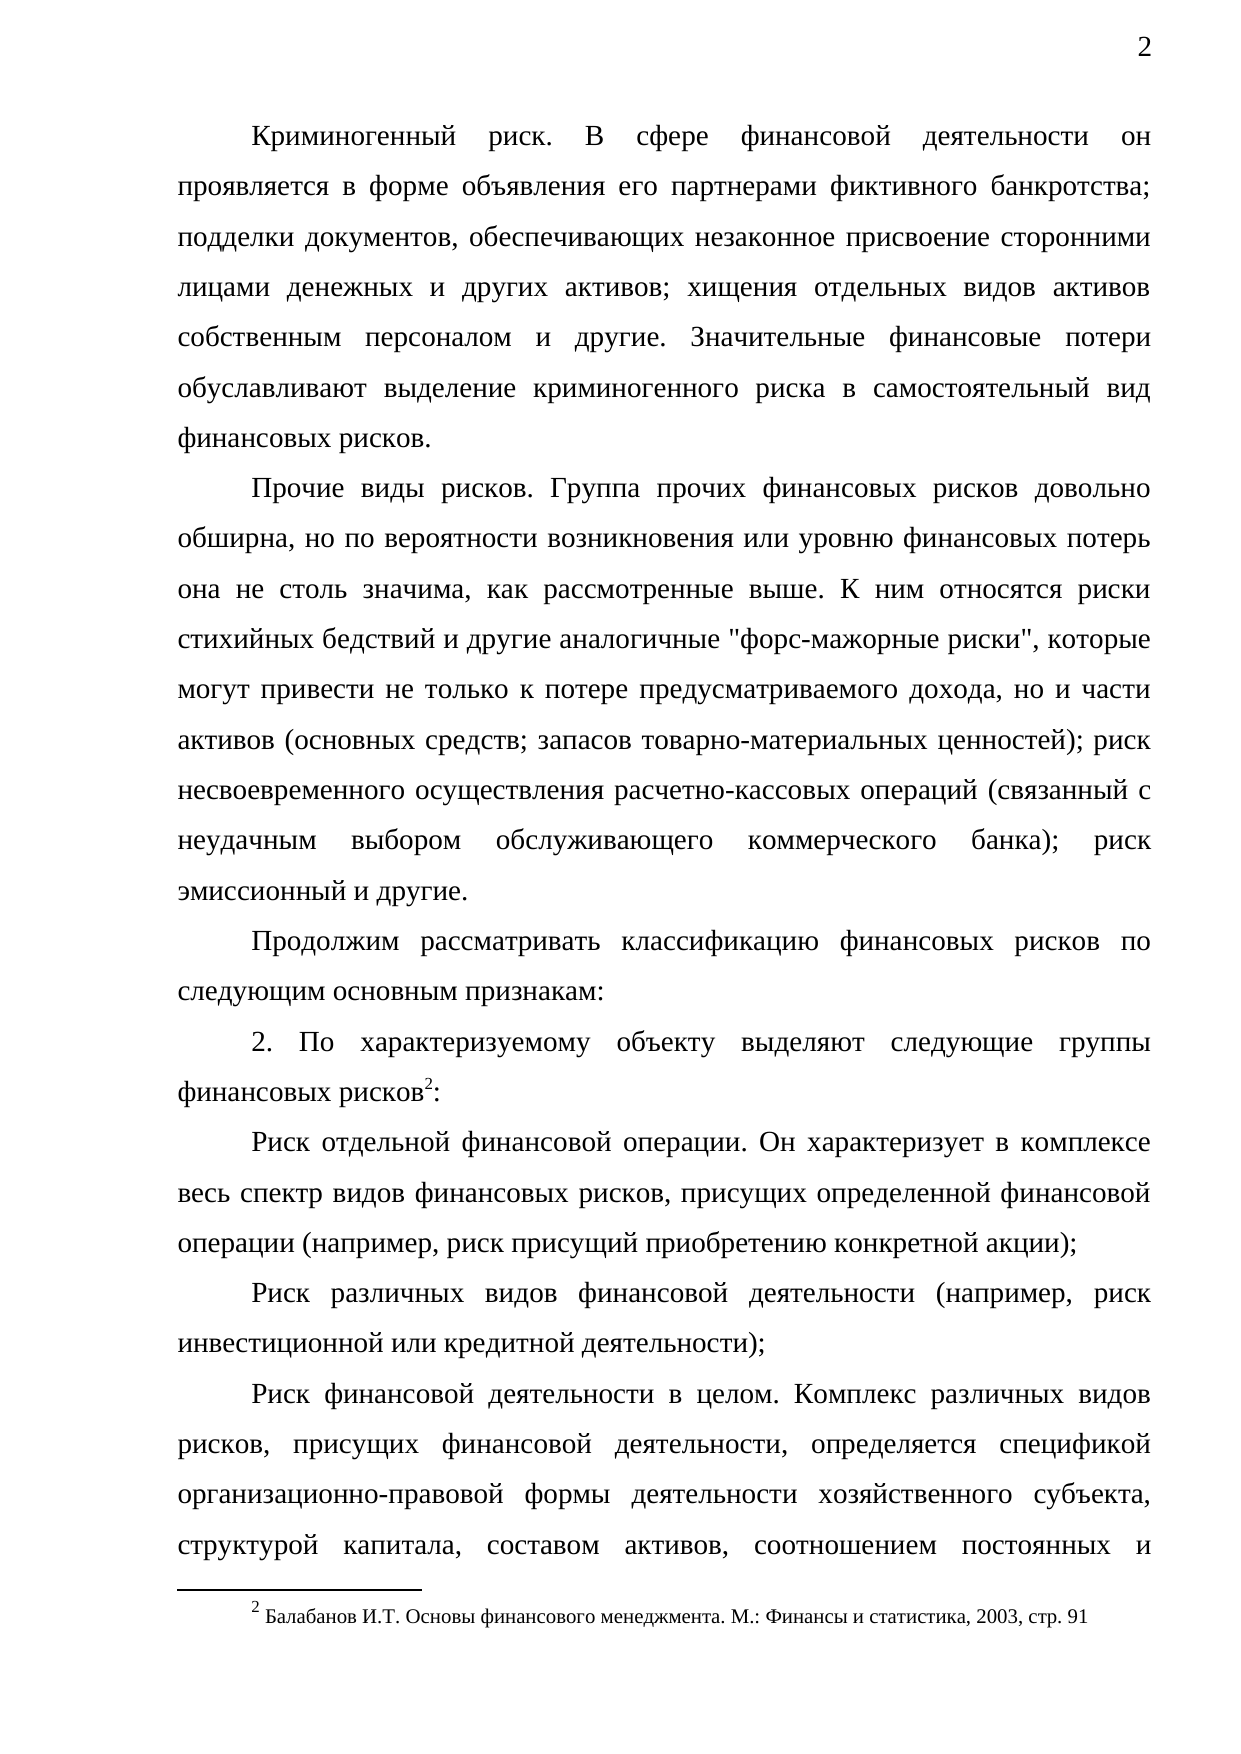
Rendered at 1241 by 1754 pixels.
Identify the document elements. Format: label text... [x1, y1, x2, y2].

text Прочие виды рисков. Группа прочих финансовых рисков довольно обширна, но по вероятности возникновения или уровню финансовых потерь она не столь значима, как рассмотренные выше. К ним относятся риски стихийных бедствий и другие аналогичные "форс-мажорные риски", которые могут привести не только к потере предусматриваемого дохода, но и части активов (основных средств; запасов товарно-материальных ценностей); риск несвоевременного осуществления расчетно-кассовых операций (связанный с неудачным выбором обслуживающего коммерческого банка); риск эмиссионный и другие. [177, 470, 1152, 906]
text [177, 1376, 1152, 1560]
text Риск различных видов финансовой деятельности (например, риск инвестиционной или кредитной деятельности); [177, 1275, 1152, 1359]
text Криминогенный риск. В сфере финансовой деятельности он проявляется в форме объявления его партнерами фиктивного банкротства; подделки документов, обеспечивающих незаконное присвоение сторонними лицами денежных и других активов; хищения отдельных видов активов собственным персоналом и другие. Значительные финансовые потери обуславливают выделение криминогенного риска в самостоятельный вид финансовых рисков. [177, 118, 1152, 453]
text Продолжим рассматривать классификацию финансовых рисков по следующим основным признакам: [177, 923, 1152, 1007]
text Риск отдельной финансовой операции. Он характеризует в комплексе весь спектр видов финансовых рисков, присущих определенной финансовой операции (например, риск присущий приобретению конкретной акции); [177, 1124, 1152, 1258]
text 2. По характеризуемому объекту выделяют следующие группы финансовых рисков: [177, 1024, 1152, 1108]
